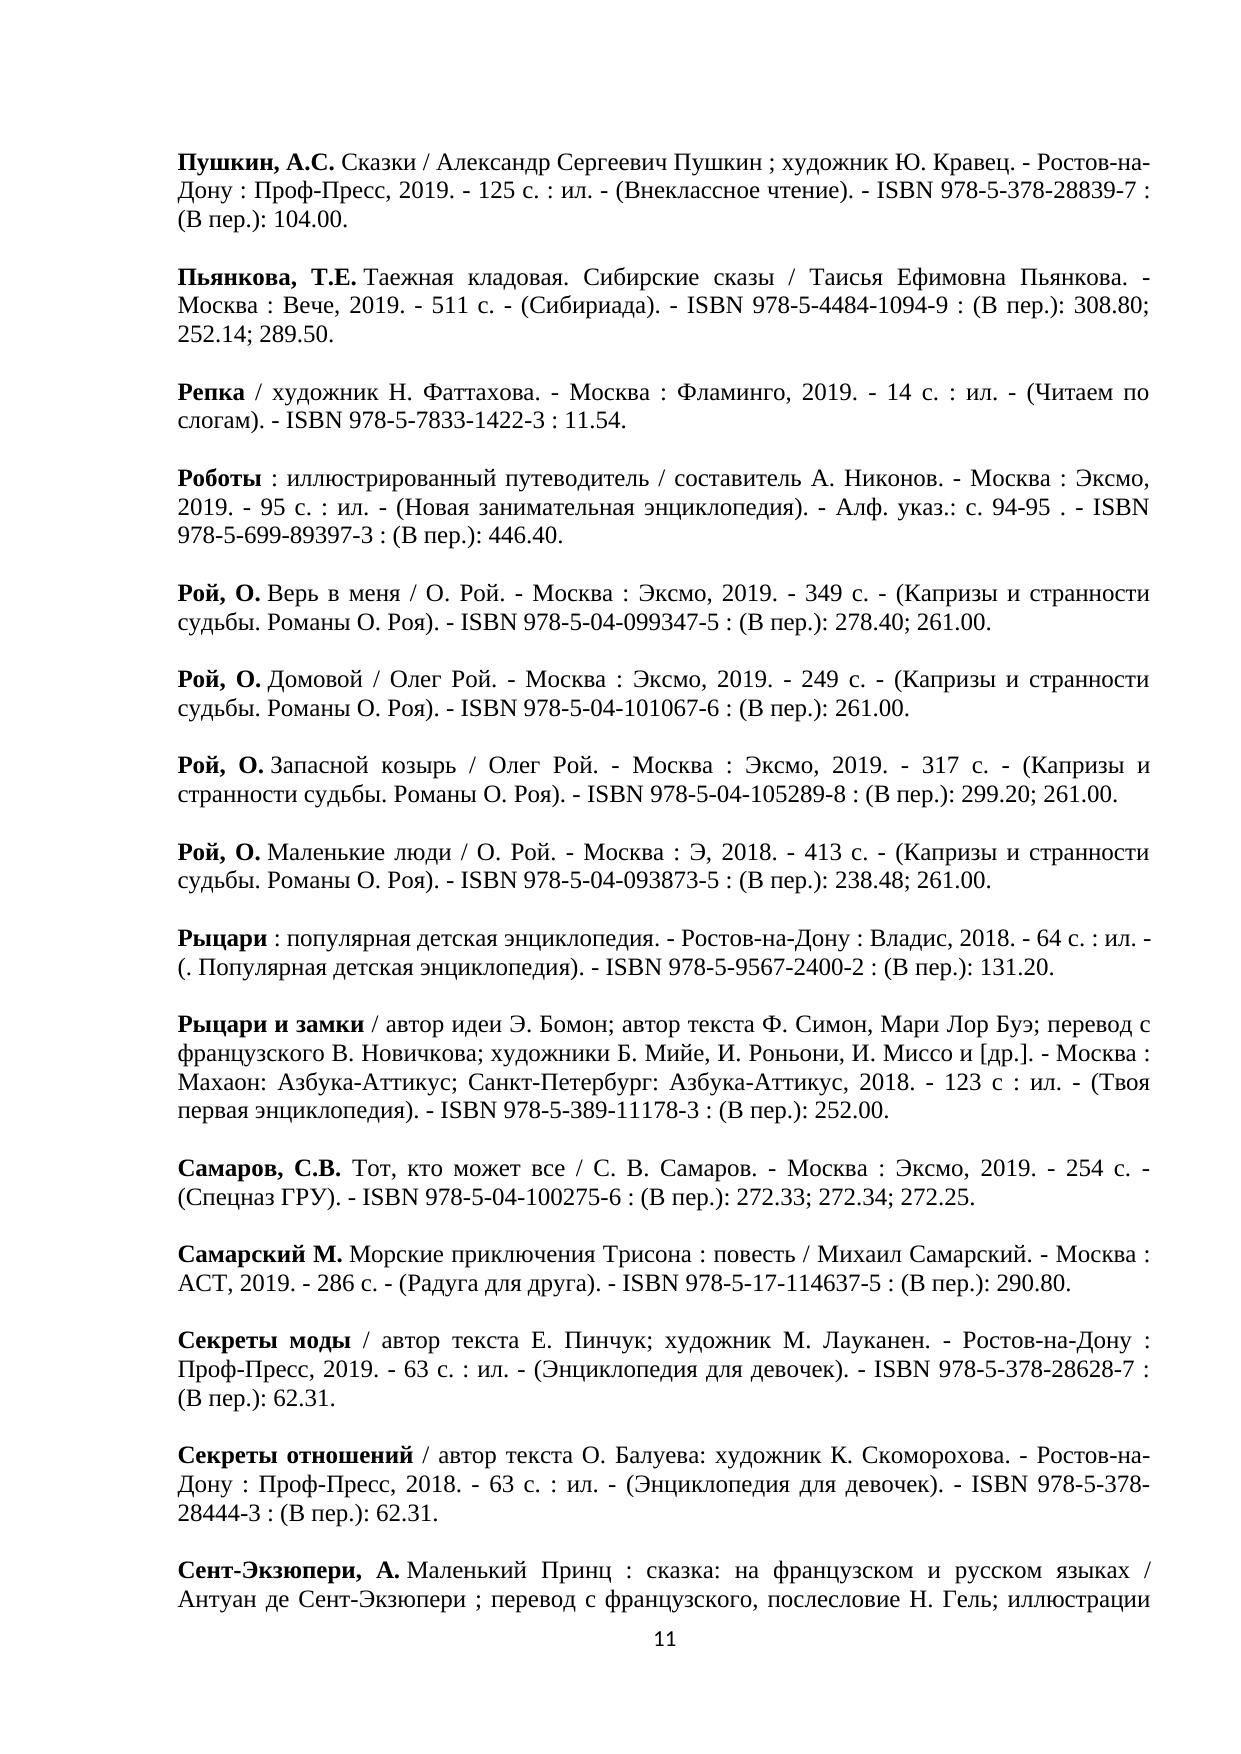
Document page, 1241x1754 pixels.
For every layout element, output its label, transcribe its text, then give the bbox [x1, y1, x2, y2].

text Пушкин, А.С. Сказки / Александр Сергеевич Пушкин ; художник Ю. Кравец. - Ростов-на-Дону : Проф-Пресс, 2019. - 125 с. : ил. - (Внеклассное чтение). - ISBN 978-5-378-28839-7 : (В пер.): 104.00. [177, 147, 1152, 233]
text Секреты отношений / автор текста О. Балуева: художник К. Скоморохова. - Ростов-на-Дону : Проф-Пресс, 2018. - 63 с. : ил. - (Энциклопедия для девочек). - ISBN 978-5-378-28444-3 : (В пер.): 62.31. [177, 1441, 1152, 1527]
text Рой, О. Маленькие люди / О. Рой. - Москва : Э, 2018. - 413 с. - (Капризы и странности судьбы. Романы О. Роя). - ISBN 978-5-04-093873-5 : (В пер.): 238.48; 261.00. [177, 837, 1152, 894]
text Репка / художник Н. Фаттахова. - Москва : Фламинго, 2019. - 14 с. : ил. - (Читаем по слогам). - ISBN 978-5-7833-1422-3 : 11.54. [177, 377, 1152, 434]
text Рой, О. Домовой / Олег Рой. - Москва : Эксмо, 2019. - 249 с. - (Капризы и странности судьбы. Романы О. Роя). - ISBN 978-5-04-101067-6 : (В пер.): 261.00. [177, 664, 1152, 722]
text Рыцари : популярная детская энциклопедия. - Ростов-на-Дону : Владис, 2018. - 64 с. : ил. - (. Популярная детская энциклопедия). - ISBN 978-5-9567-2400-2 : (В пер.): 131.20. [177, 923, 1152, 981]
text Самаров, С.В. Тот, кто может все / С. В. Самаров. - Москва : Эксмо, 2019. - 254 с. - (Спецназ ГРУ). - ISBN 978-5-04-100275-6 : (В пер.): 272.33; 272.34; 272.25. [177, 1153, 1152, 1211]
text Рой, О. Запасной козырь / Олег Рой. - Москва : Эксмо, 2019. - 317 с. - (Капризы и странности судьбы. Романы О. Роя). - ISBN 978-5-04-105289-8 : (В пер.): 299.20; 261.00. [177, 751, 1152, 808]
text Рыцари и замки / автор идеи Э. Бомон; автор текста Ф. Симон, Мари Лор Буэ; перевод с французского В. Новичкова; художники Б. Мийе, И. Роньони, И. Миссо и [др.]. - Москва : Махаон: Азбука-Аттикус; Санкт-Петербург: Азбука-Аттикус, 2018. - 123 с : ил. - (Твоя первая энциклопедия). - ISBN 978-5-389-11178-3 : (В пер.): 252.00. [177, 1009, 1152, 1124]
text Роботы : иллюстрированный путеводитель / составитель А. Никонов. - Москва : Эксмо, 2019. - 95 с. : ил. - (Новая занимательная энциклопедия). - Алф. указ.: с. 94-95 . - ISBN 978-5-699-89397-3 : (В пер.): 446.40. [177, 463, 1152, 549]
text Пьянкова, Т.Е. Таежная кладовая. Сибирские сказы / Таисья Ефимовна Пьянкова. - Москва : Вече, 2019. - 511 с. - (Сибириада). - ISBN 978-5-4484-1094-9 : (В пер.): 308.80; 252.14; 289.50. [177, 262, 1152, 348]
text Самарский М. Морские приключения Трисона : повесть / Михаил Самарский. - Москва : АСТ, 2019. - 286 с. - (Радуга для друга). - ISBN 978-5-17-114637-5 : (В пер.): 290.80. [177, 1239, 1152, 1297]
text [177, 1556, 1152, 1613]
text Секреты моды / автор текста Е. Пинчук; художник М. Лауканен. - Ростов-на-Дону : Проф-Пресс, 2019. - 63 с. : ил. - (Энциклопедия для девочек). - ISBN 978-5-378-28628-7 : (В пер.): 62.31. [177, 1326, 1152, 1412]
text Рой, О. Верь в меня / О. Рой. - Москва : Эксмо, 2019. - 349 с. - (Капризы и странности судьбы. Романы О. Роя). - ISBN 978-5-04-099347-5 : (В пер.): 278.40; 261.00. [177, 578, 1152, 636]
